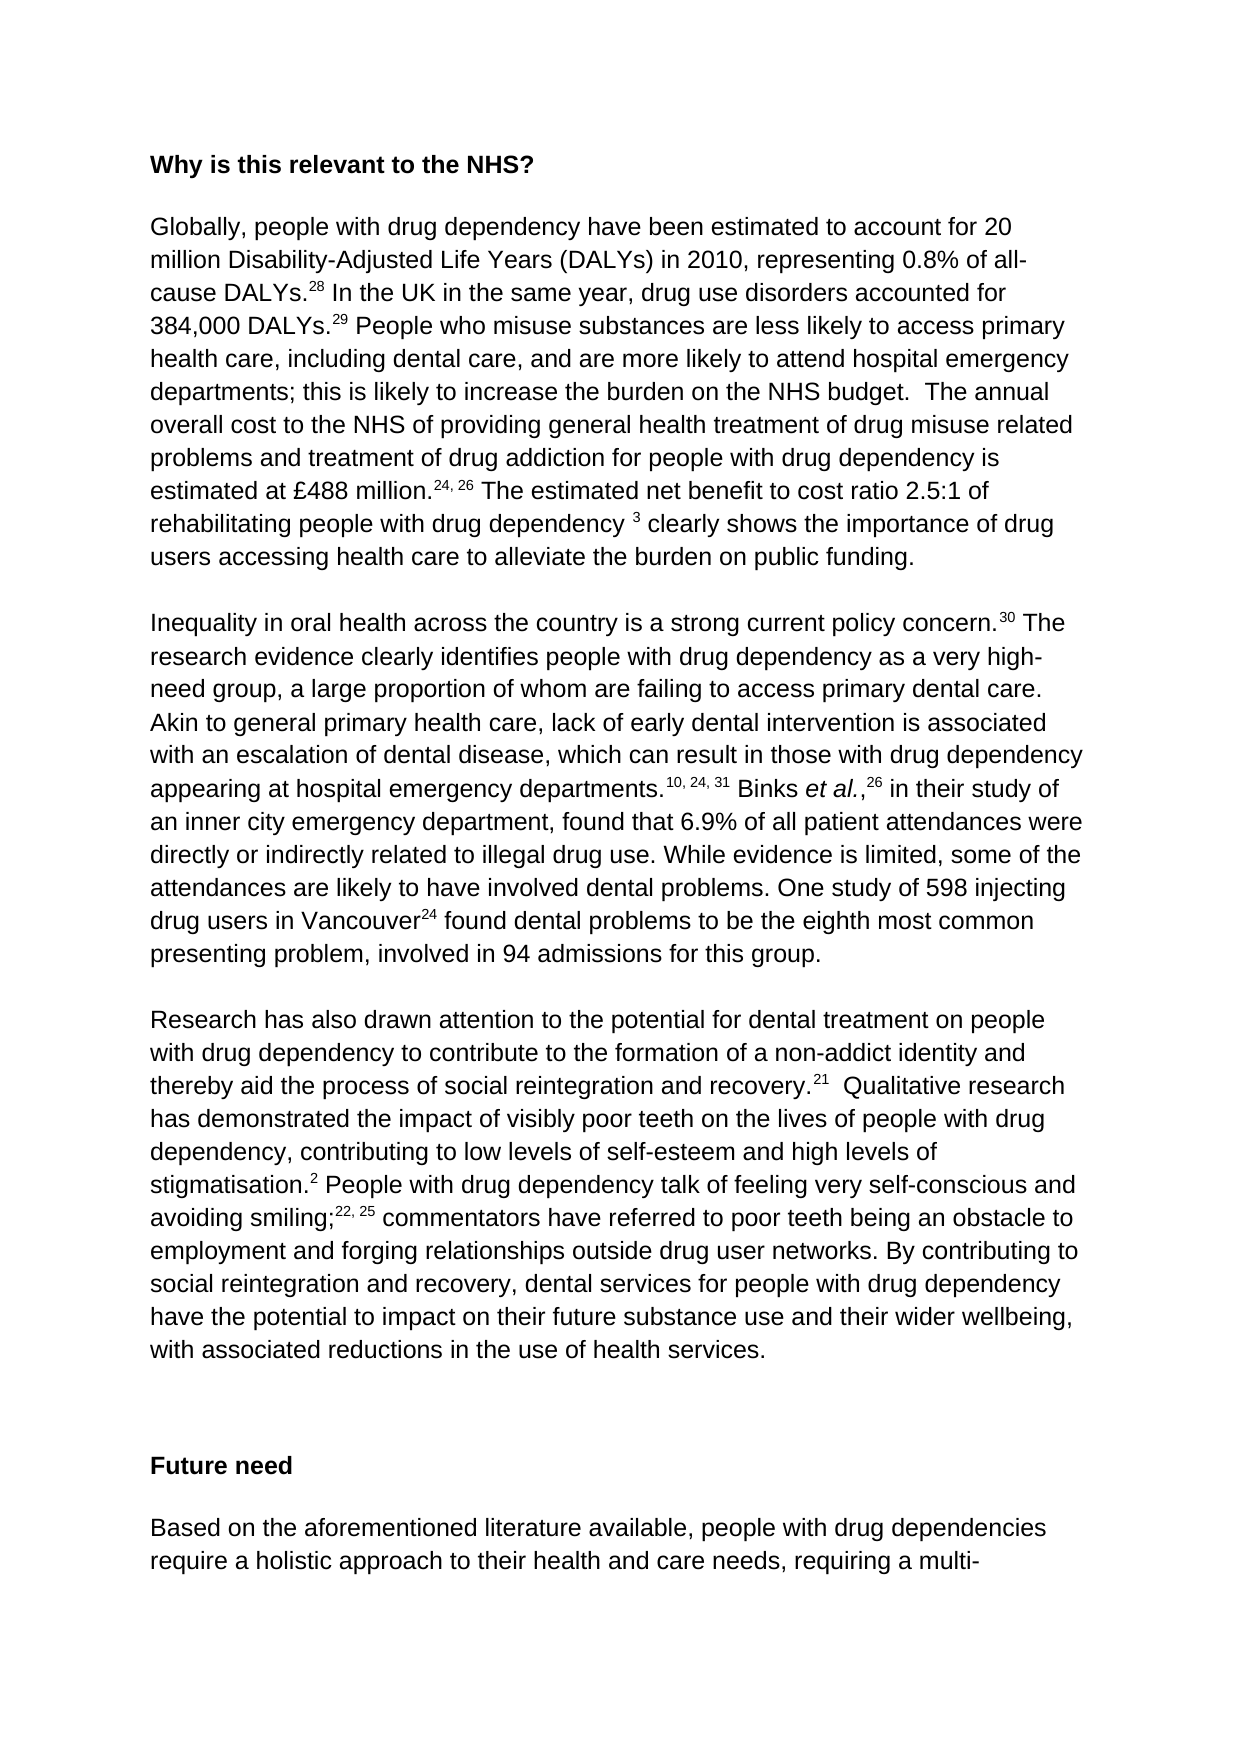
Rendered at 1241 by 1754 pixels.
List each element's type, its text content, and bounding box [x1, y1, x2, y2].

text Why is this relevant to the NHS? [150, 150, 1053, 179]
text Research has also drawn attention to the potential for dental treatment on people with drug dependency to contribute to the formation of a non-addict identity and thereby aid the process of social reintegration and recovery.21 Qualitative research has demonstrated the impact of visibly poor teeth on the lives of people with drug dependency, contributing to low levels of self-esteem and high levels of stigmatisation.2 People with drug dependency talk of feeling very self-conscious and avoiding smiling;22, 25 commentators have referred to poor teeth being an obstacle to employment and forging relationships outside drug user networks. By contributing to social reintegration and recovery, dental services for people with drug dependency have the potential to impact on their future substance use and their wider wellbeing, with associated reductions in the use of health services. [150, 1005, 1090, 1364]
text Globally, people with drug dependency have been estimated to account for 20 million Disability-Adjusted Life Years (DALYs) in 2010, representing 0.8% of all-cause DALYs.28 In the UK in the same year, drug use disorders accounted for 384,000 DALYs.29 People who misuse substances are less likely to access primary health care, including dental care, and are more likely to attend hospital emergency departments; this is likely to increase the burden on the NHS budget. The annual overall cost to the NHS of providing general health treatment of drug misuse related problems and treatment of drug addiction for people with drug dependency is estimated at £488 million.24, 26 The estimated net benefit to cost ratio 2.5:1 of rehabilitating people with drug dependency 3 clearly shows the importance of drug users accessing health care to alleviate the burden on public funding. [150, 212, 1090, 571]
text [150, 1513, 1090, 1575]
text Inequality in oral health across the country is a strong current policy concern.30 The research evidence clearly identifies people with drug dependency as a very high-need group, a large proportion of whom are failing to access primary dental care. Akin to general primary health care, lack of early dental intervention is associated with an escalation of dental disease, which can result in those with drug dependency appearing at hospital emergency departments.10, 24, 31 Binks et al.,26 in their study of an inner city emergency department, found that 6.9% of all patient attendances were directly or indirectly related to illegal drug use. While evidence is limited, some of the attendances are likely to have involved dental problems. One study of 598 injecting drug users in Vancouver24 found dental problems to be the eighth most common presenting problem, involved in 94 admissions for this group. [150, 608, 1090, 967]
text Future need [150, 1451, 1053, 1480]
